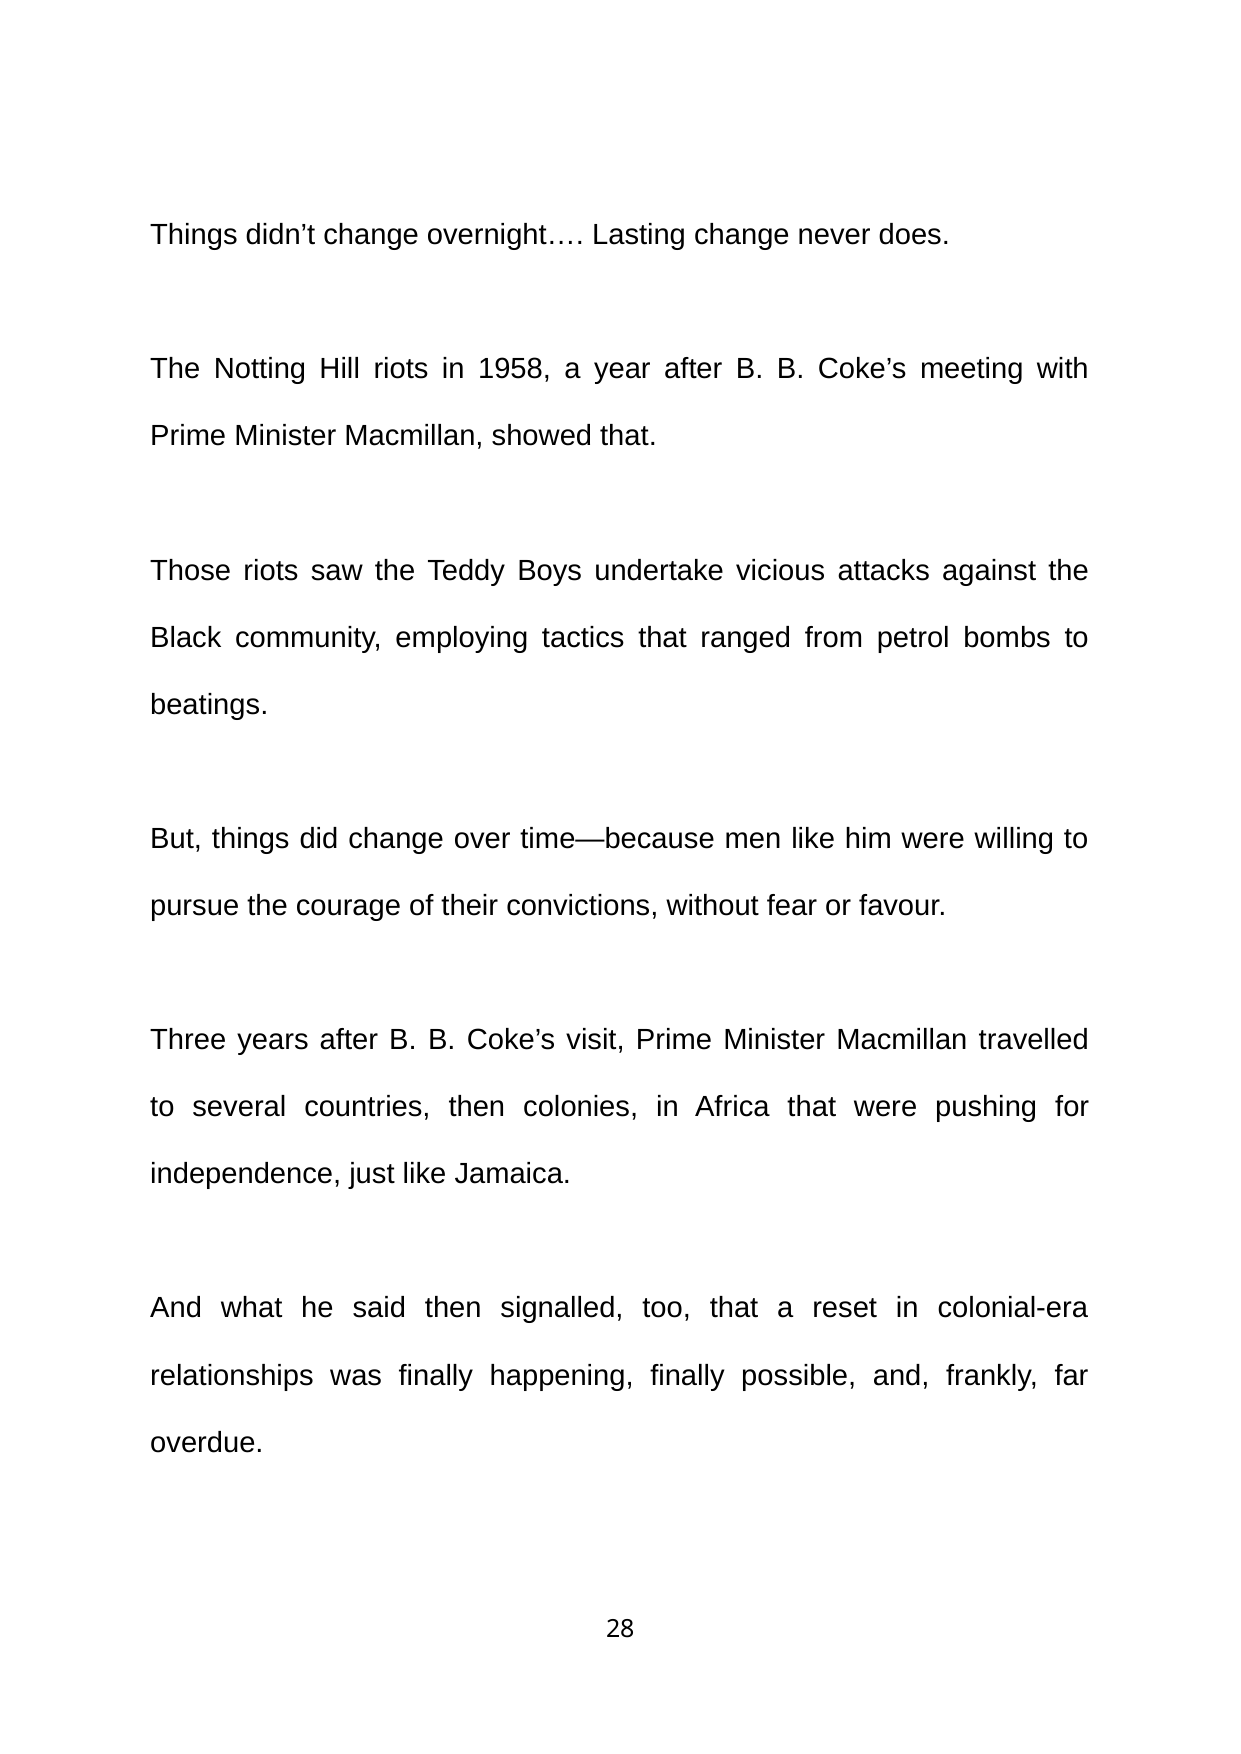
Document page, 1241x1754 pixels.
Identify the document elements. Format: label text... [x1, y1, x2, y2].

text Those riots saw the Teddy Boys undertake vicious attacks against the Black community, employing tactics that ranged from petrol bombs to beatings. [150, 552, 1090, 720]
text Three years after B. B. Coke’s visit, Prime Minister Macmillan travelled to several countries, then colonies, in Africa that were pushing for independence, just like Jamaica. [150, 1022, 1090, 1190]
text But, things did change over time—because men like him were willing to pursue the courage of their convictions, without fear or favour. [150, 821, 1090, 921]
text And what he said then signalled, too, that a reset in colonial-era relationships was finally happening, finally possible, and, frankly, far overdue. [150, 1290, 1090, 1458]
text The Notting Hill riots in 1958, a year after B. B. Coke’s meeting with Prime Minister Macmillan, showed that. [150, 351, 1090, 452]
text Things didn’t change overnight…. Lasting change never does. [150, 217, 1090, 251]
